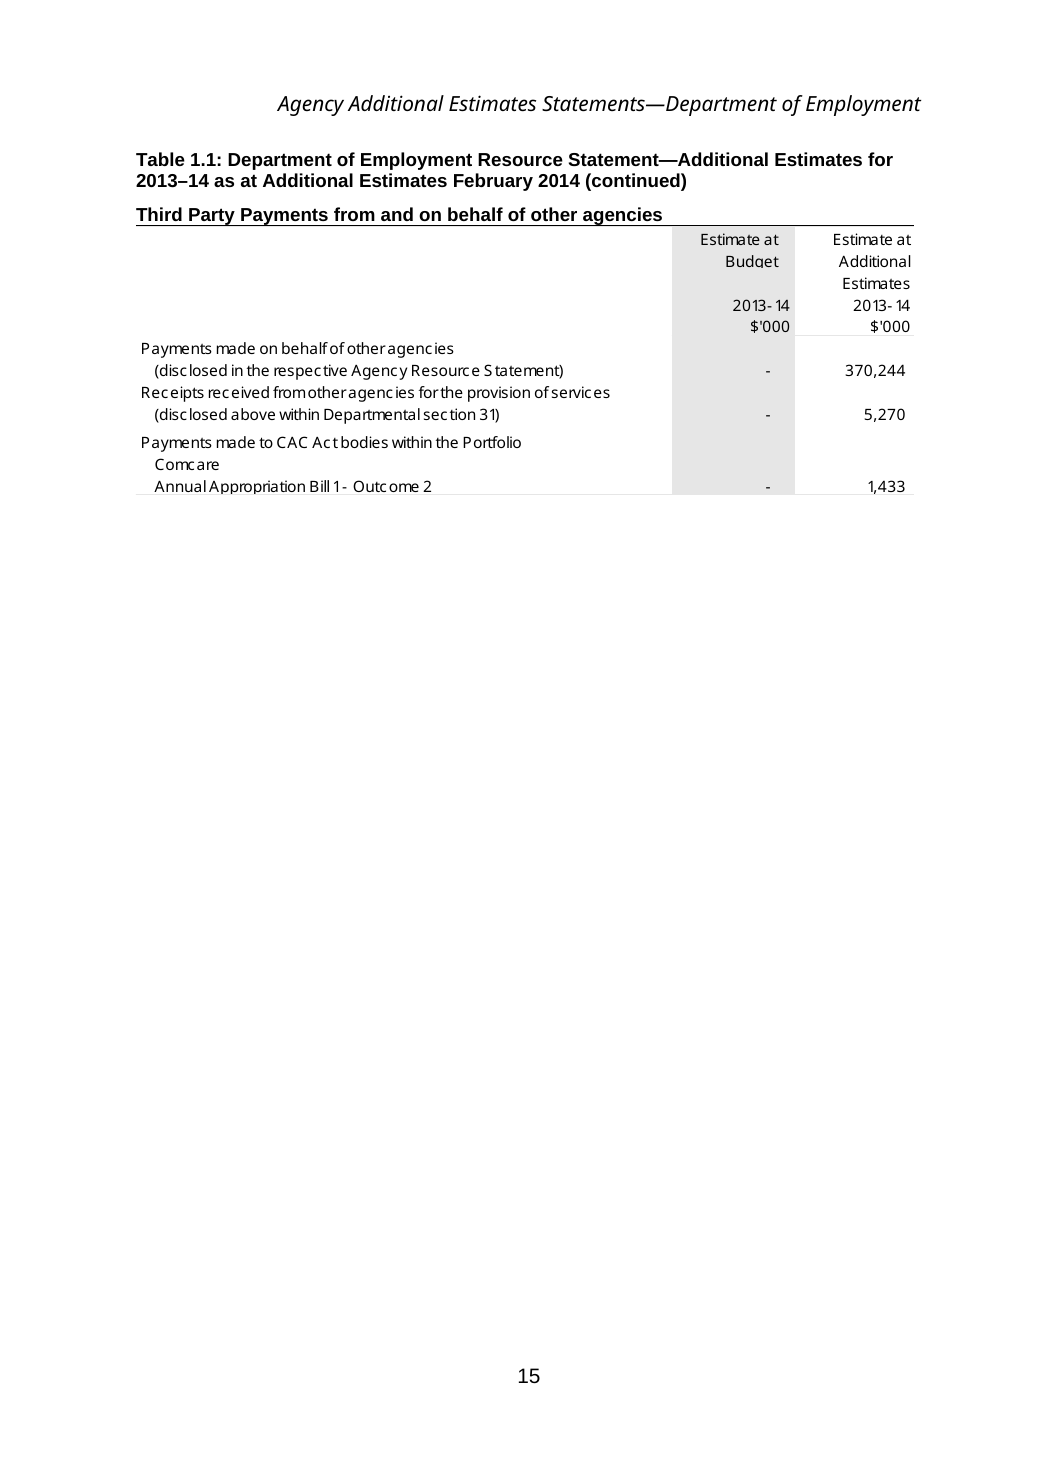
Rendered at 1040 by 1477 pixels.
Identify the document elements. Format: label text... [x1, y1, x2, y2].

subtitle Table 1.1: Department of Employment Resource Statement—Additional Estimates for 2013–14 as at Additional Estimates February 2014 (continued) [136, 148, 921, 191]
subtitle Third Party Payments from and on behalf of other agencies [136, 204, 921, 226]
